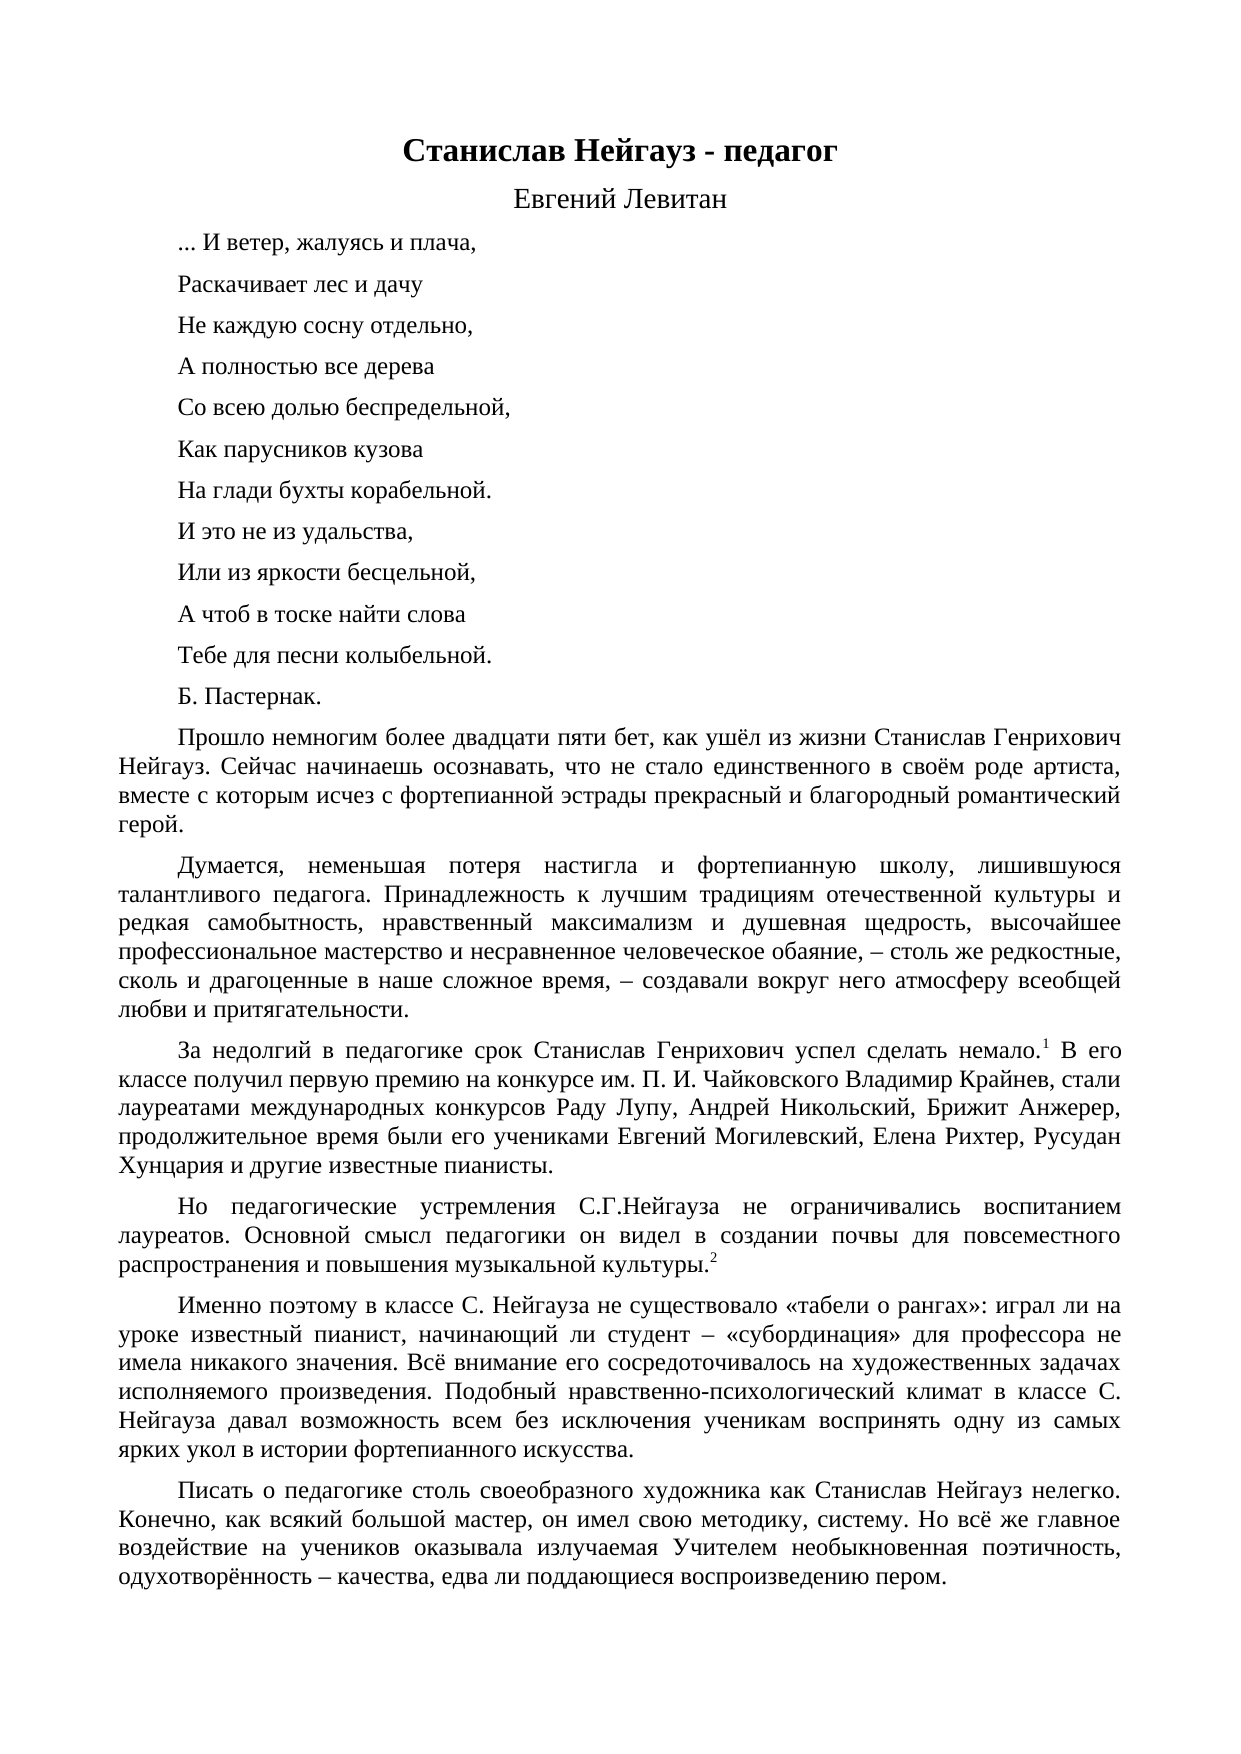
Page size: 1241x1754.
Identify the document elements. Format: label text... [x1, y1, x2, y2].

text Но педагогические устремления С.Г.Нейгауза не ограничивались воспитанием лауреатов. Основной смысл педагогики он видел в создании почвы для повсеместного распространения и повышения музыкальной культуры.2 [118, 1191, 1122, 1277]
text Или из яркости бесцельной, [118, 557, 1122, 586]
text Тебе для песни колыбельной. [118, 640, 1122, 669]
text А полностью все дерева [118, 351, 1122, 380]
text Как парусников кузова [118, 434, 1122, 462]
text А чтоб в тоске найти слова [118, 599, 1122, 627]
text Б. Пастернак. [118, 681, 1122, 710]
text Со всею долью беспредельной, [118, 392, 1122, 421]
text ... И ветер, жалуясь и плача, [118, 227, 1122, 256]
text Станислав Нейгауз - педагог [118, 131, 1122, 169]
text Евгений Левитан [118, 181, 1122, 215]
text Думается, неменьшая потеря настигла и фортепианную школу, лишившуюся талантливого педагога. Принадлежность к лучшим традициям отечественной культуры и редкая самобытность, нравственный максимализм и душевная щедрость, высочайшее профессиональное мастерство и несравненное человеческое обаяние, – столь же редкостные, сколь и драгоценные в наше сложное время, – создавали вокруг него атмосферу всеобщей любви и притягательности. [118, 850, 1122, 1022]
text На глади бухты корабельной. [118, 475, 1122, 504]
text И это не из удальства, [118, 516, 1122, 545]
text Раскачивает лес и дачу [118, 269, 1122, 297]
text Именно поэтому в классе С. Нейгауза не существовало «табели о рангах»: играл ли на уроке известный пианист, начинающий ли студент – «субординация» для профессора не имела никакого значения. Всё внимание его сосредоточивалось на художественных задачах исполняемого произведения. Подобный нравственно-психологический климат в классе С. Нейгауза давал возможность всем без исключения ученикам воспринять одну из самых ярких укол в истории фортепианного искусства. [118, 1290, 1122, 1462]
text Прошло немногим более двадцати пяти бет, как ушёл из жизни Станислав Генрихович Нейгауз. Сейчас начинаешь осознавать, что не стало единственного в своём роде артиста, вместе с которым исчез с фортепианной эстрады прекрасный и благородный романтический герой. [118, 722, 1122, 837]
text За недолгий в педагогике срок Станислав Генрихович успел сделать немало.1 В его классе получил первую премию на конкурсе им. П. И. Чайковского Владимир Крайнев, стали лауреатами международных конкурсов Раду Лупу, Андрей Никольский, Брижит Анжерер, продолжительное время были его учениками Евгений Могилевский, Елена Рихтер, Русудан Хунцария и другие известные пианисты. [118, 1035, 1122, 1179]
text Не каждую сосну отдельно, [118, 310, 1122, 339]
text Писать о педагогике столь своеобразного художника как Станислав Нейгауз нелегко. Конечно, как всякий большой мастер, он имел свою методику, систему. Но всё же главное воздействие на учеников оказывала излучаемая Учителем необыкновенная поэтичность, одухотворённость – качества, едва ли поддающиеся воспроизведению пером. [118, 1475, 1122, 1590]
